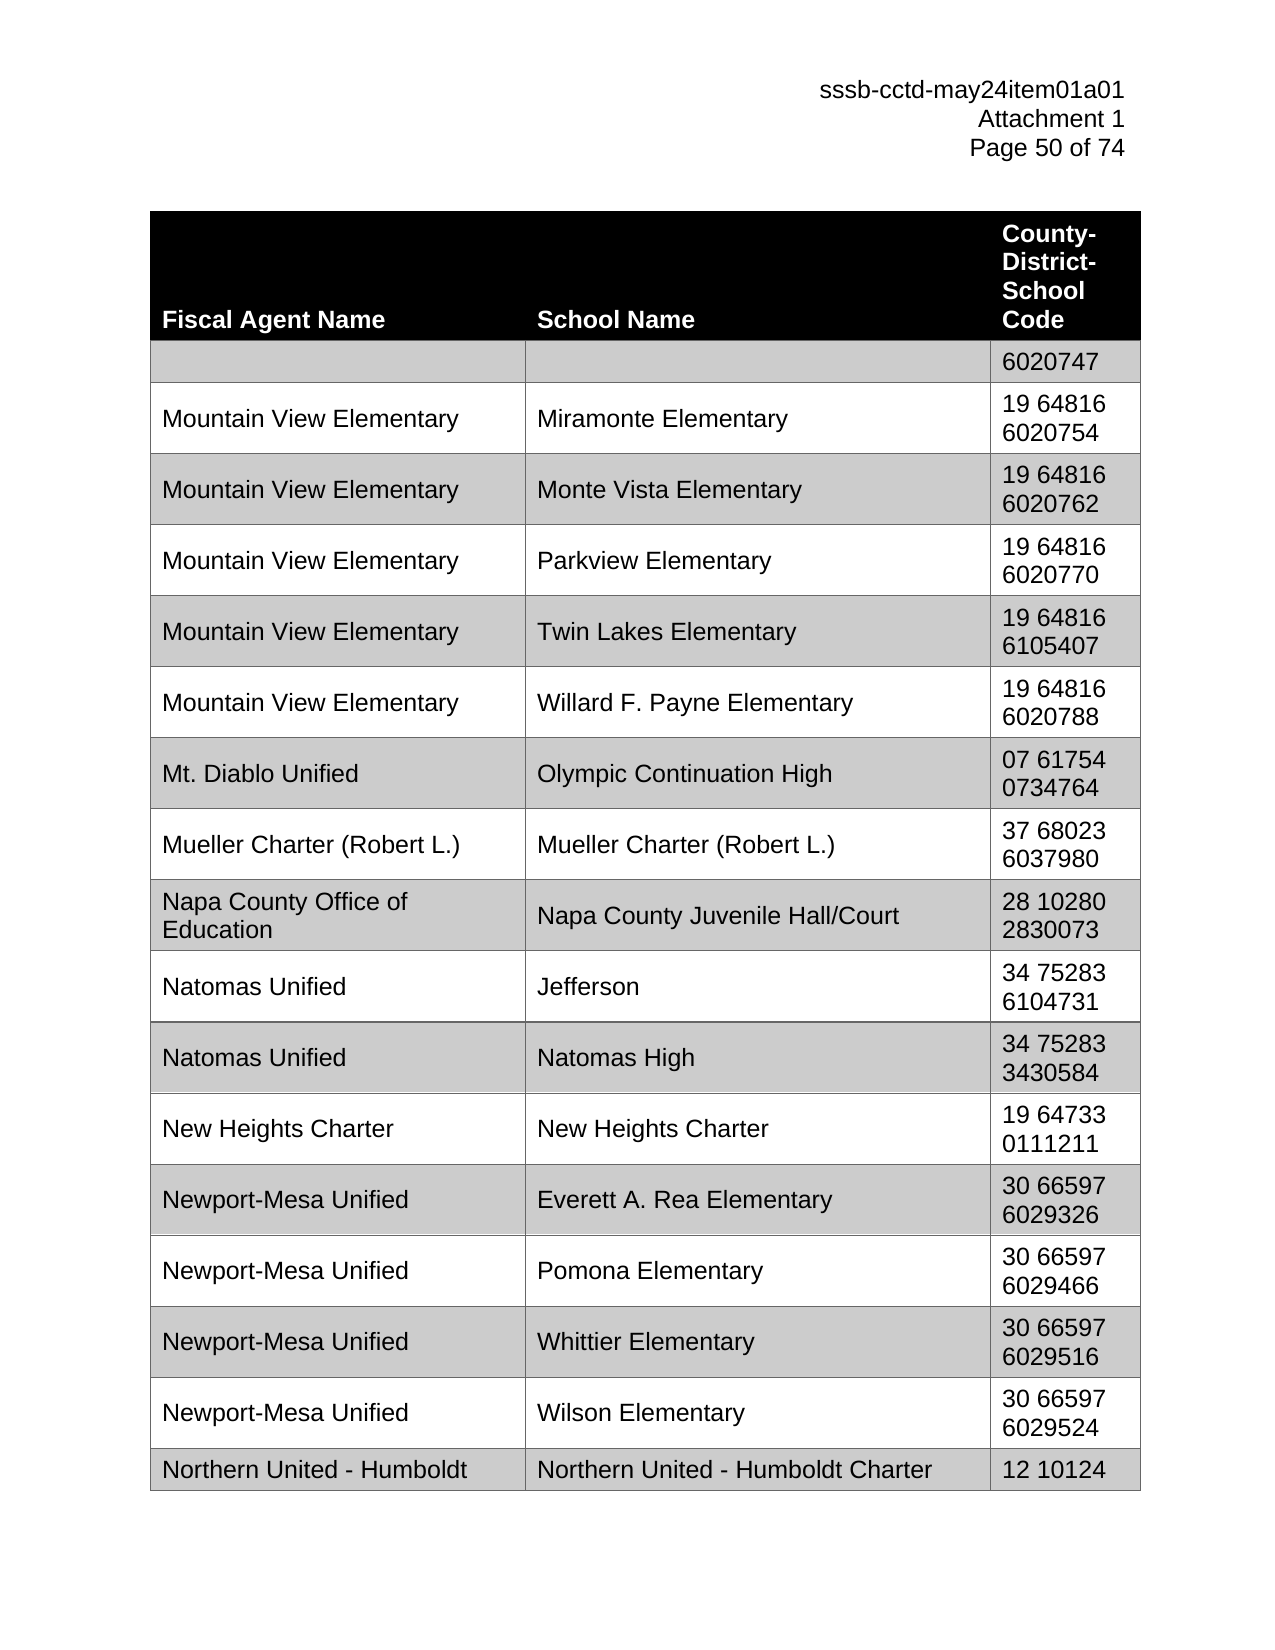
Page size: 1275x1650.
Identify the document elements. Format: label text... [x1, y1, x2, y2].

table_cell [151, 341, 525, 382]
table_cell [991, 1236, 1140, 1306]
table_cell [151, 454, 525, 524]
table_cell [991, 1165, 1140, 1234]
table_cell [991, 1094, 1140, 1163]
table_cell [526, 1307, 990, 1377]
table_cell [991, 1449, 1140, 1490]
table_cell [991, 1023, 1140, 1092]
table_header School Name [526, 212, 990, 340]
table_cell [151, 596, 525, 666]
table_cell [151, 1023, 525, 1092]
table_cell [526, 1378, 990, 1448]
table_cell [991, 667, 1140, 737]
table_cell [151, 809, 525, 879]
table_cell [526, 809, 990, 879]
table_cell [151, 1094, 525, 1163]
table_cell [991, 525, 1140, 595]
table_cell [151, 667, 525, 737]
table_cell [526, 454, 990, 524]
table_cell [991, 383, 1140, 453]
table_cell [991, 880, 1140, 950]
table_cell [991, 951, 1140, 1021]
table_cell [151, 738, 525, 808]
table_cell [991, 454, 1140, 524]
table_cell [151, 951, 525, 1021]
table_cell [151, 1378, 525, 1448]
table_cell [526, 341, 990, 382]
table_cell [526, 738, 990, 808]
table_header County- District- School Code [991, 212, 1140, 340]
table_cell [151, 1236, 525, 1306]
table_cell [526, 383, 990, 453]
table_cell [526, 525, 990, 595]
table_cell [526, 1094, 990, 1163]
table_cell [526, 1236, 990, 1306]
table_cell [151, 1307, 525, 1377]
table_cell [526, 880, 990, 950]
table_header Fiscal Agent Name [151, 212, 525, 340]
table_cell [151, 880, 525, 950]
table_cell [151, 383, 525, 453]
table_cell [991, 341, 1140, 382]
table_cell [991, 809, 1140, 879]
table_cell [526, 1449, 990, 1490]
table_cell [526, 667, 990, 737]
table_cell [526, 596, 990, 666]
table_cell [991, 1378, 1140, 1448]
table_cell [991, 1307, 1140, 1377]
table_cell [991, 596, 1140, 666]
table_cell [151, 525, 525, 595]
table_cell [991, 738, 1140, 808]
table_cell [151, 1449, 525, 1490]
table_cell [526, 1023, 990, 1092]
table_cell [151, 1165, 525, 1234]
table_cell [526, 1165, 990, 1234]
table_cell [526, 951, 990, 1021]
